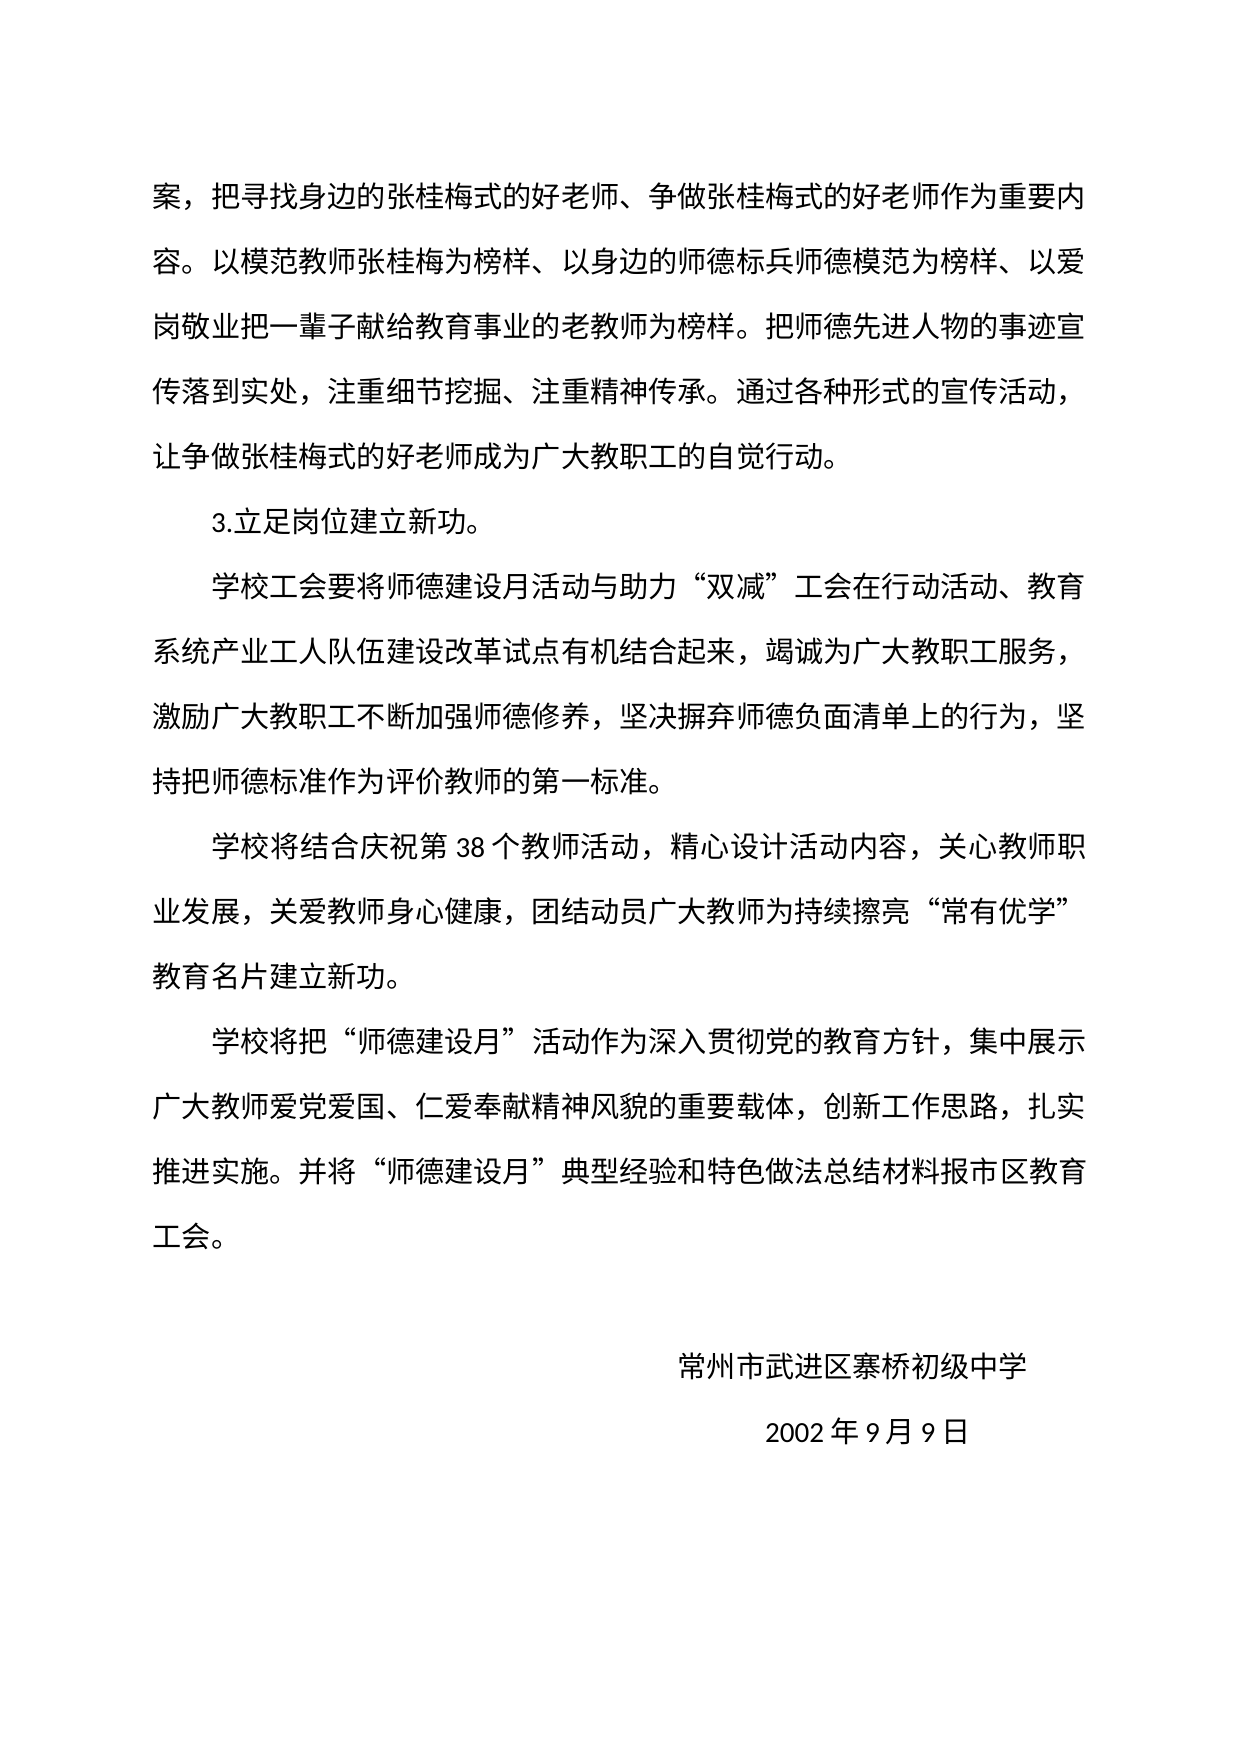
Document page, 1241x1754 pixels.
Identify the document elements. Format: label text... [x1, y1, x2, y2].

text 常州市武进区寨桥初级中学 [152, 1332, 1088, 1397]
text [152, 162, 1088, 487]
text 2002年9月9日 [152, 1397, 1088, 1462]
text 学校将把“师德建设月”活动作为深入贯彻党的教育方针，集中展示广大教师爱党爱国、仁爱奉献精神风貌的重要载体，创新工作思路，扎实推进实施。并将“师德建设月”典型经验和特色做法总结材料报市区教育工会。 [152, 1007, 1088, 1267]
text 学校将结合庆祝第38个教师活动，精心设计活动内容，关心教师职业发展，关爱教师身心健康，团结动员广大教师为持续擦亮“常有优学”教育名片建立新功。 [152, 812, 1088, 1007]
text 3.立足岗位建立新功。 [152, 487, 1088, 552]
text 学校工会要将师德建设月活动与助力“双减”工会在行动活动、教育系统产业工人队伍建设改革试点有机结合起来，竭诚为广大教职工服务，激励广大教职工不断加强师德修养，坚决摒弃师德负面清单上的行为，坚持把师德标准作为评价教师的第一标准。 [152, 552, 1088, 812]
